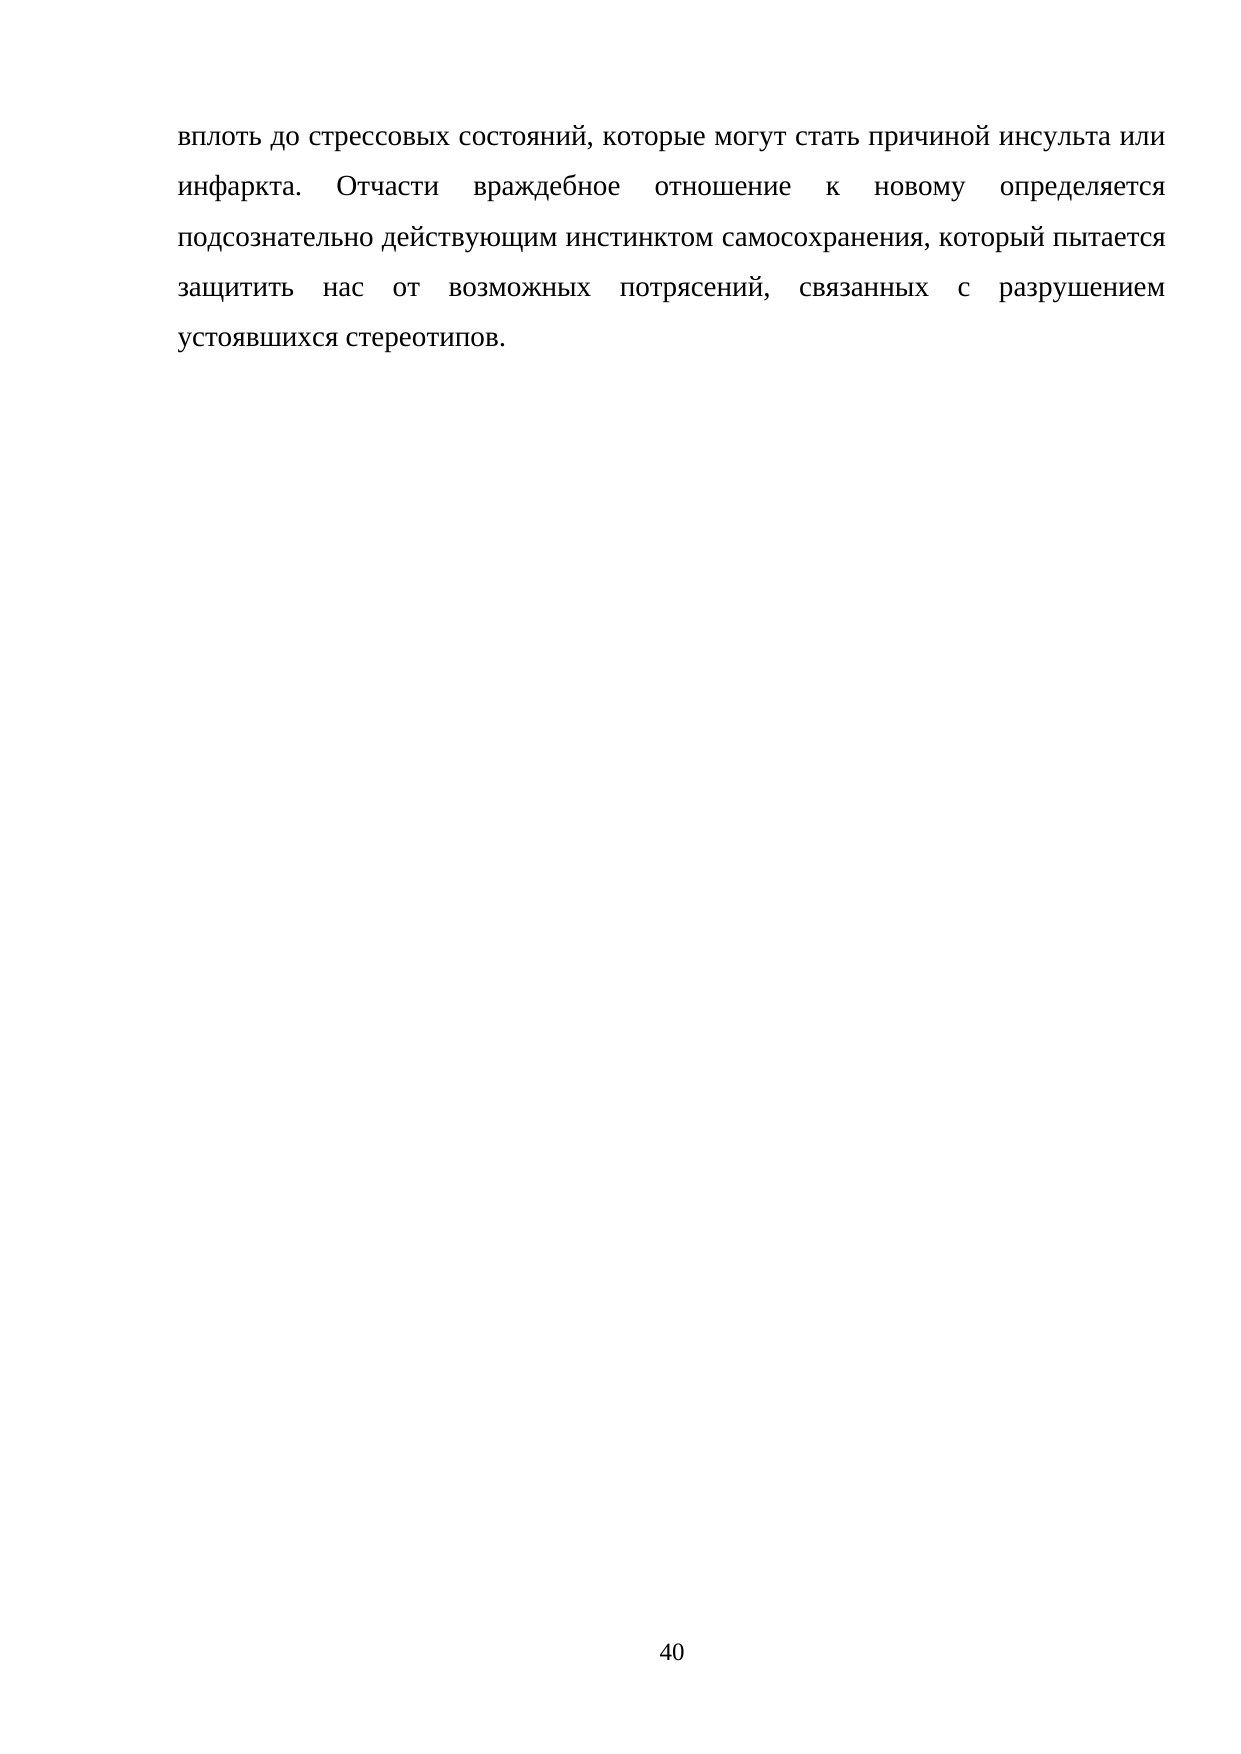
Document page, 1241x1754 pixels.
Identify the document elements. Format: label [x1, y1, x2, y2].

text [177, 118, 1166, 353]
